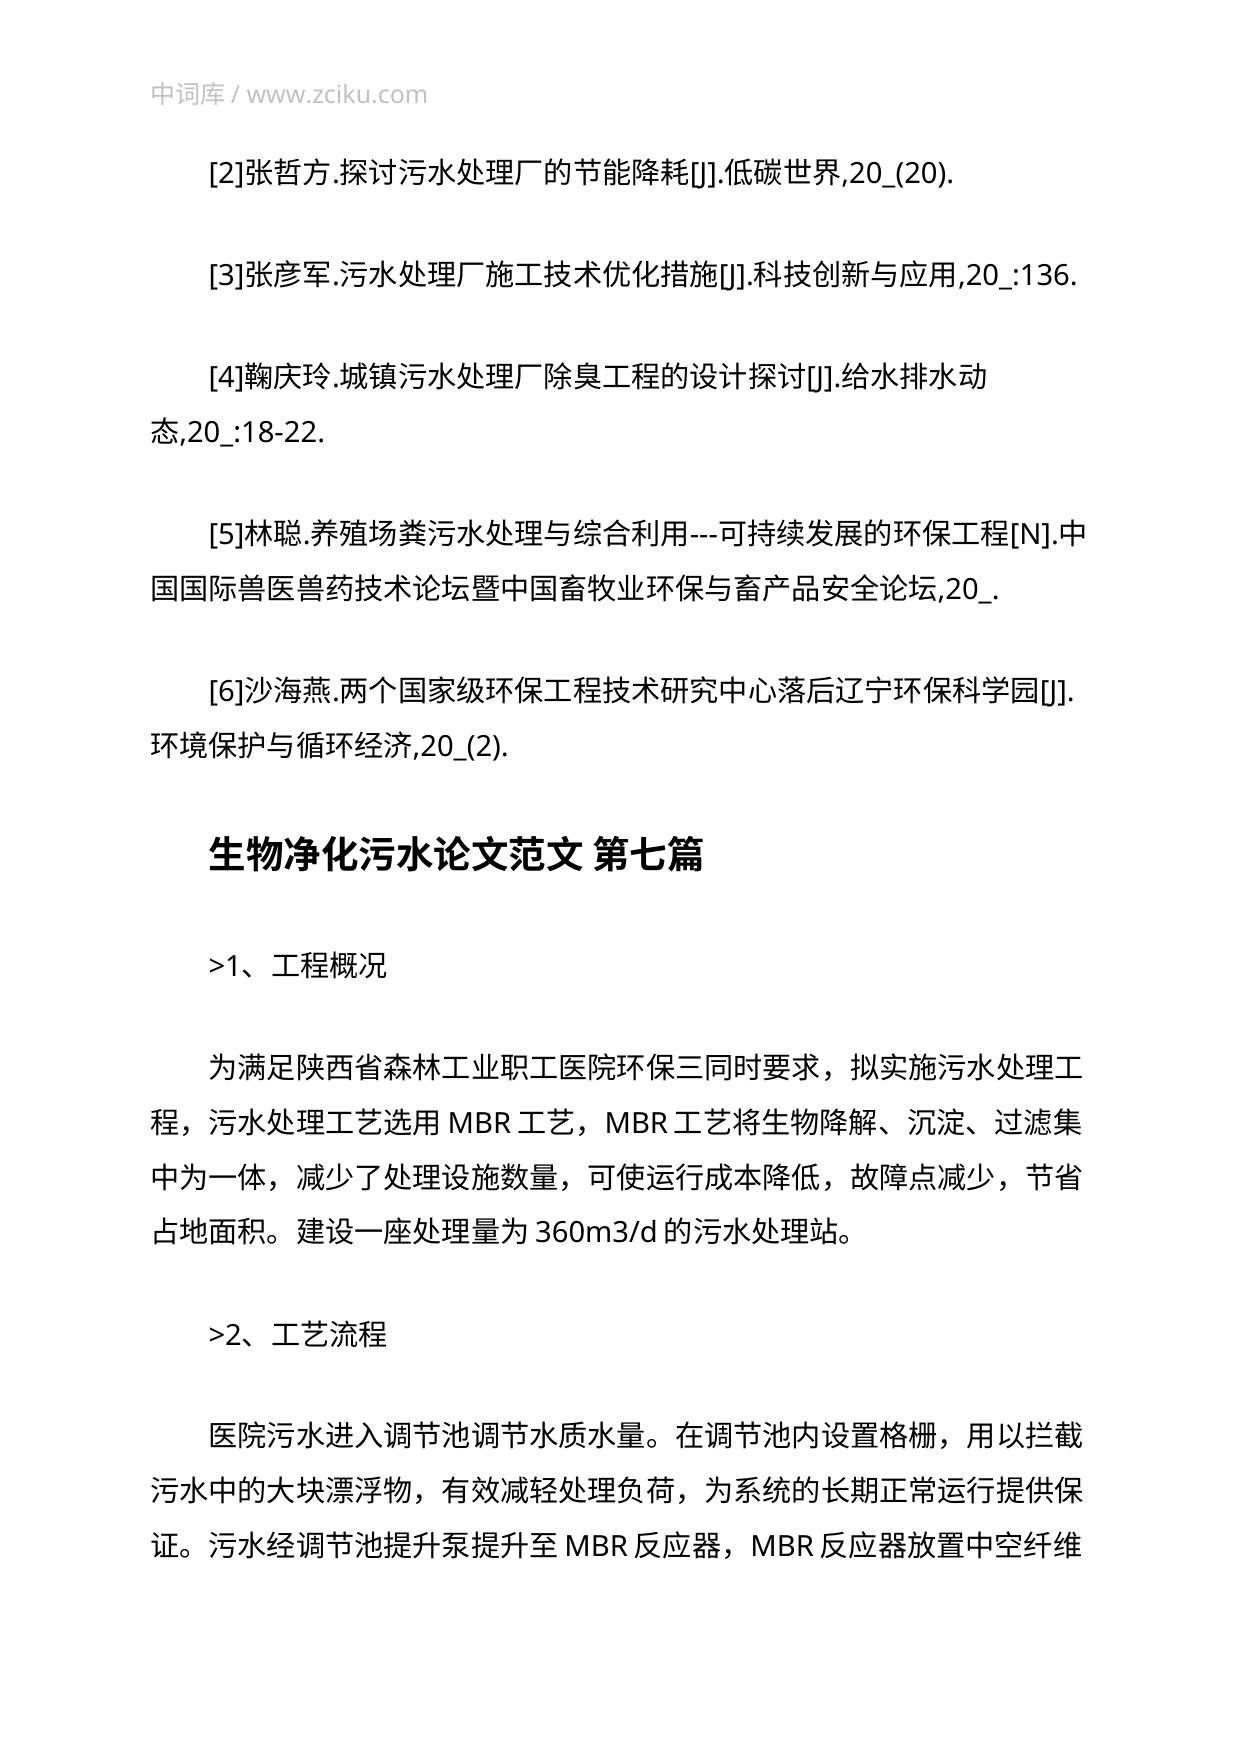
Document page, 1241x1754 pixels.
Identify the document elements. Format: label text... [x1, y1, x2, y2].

text 为满足陕西省森林工业职工医院环保三同时要求，拟实施污水处理工程，污水处理工艺选用MBR工艺，MBR工艺将生物降解、沉淀、过滤集中为一体，减少了处理设施数量，可使运行成本降低，故障点减少，节省占地面积。建设一座处理量为360m3/d的污水处理站。 [150, 1044, 1090, 1251]
text [2]张哲方.探讨污水处理厂的节能降耗[J].低碳世界,20_(20). [150, 150, 1090, 192]
text 生物净化污水论文范文 第七篇 [150, 825, 1090, 879]
text >1、工程概况 [150, 942, 1090, 985]
text [3]张彦军.污水处理厂施工技术优化措施[J].科技创新与应用,20_:136. [150, 252, 1090, 294]
text [5]林聪.养殖场粪污水处理与综合利用---可持续发展的环保工程[N].中国国际兽医兽药技术论坛暨中国畜牧业环保与畜产品安全论坛,20_. [150, 511, 1090, 608]
text [4]鞠庆玲.城镇污水处理厂除臭工程的设计探讨[J].给水排水动态,20_:18-22. [150, 354, 1090, 451]
text >2、工艺流程 [150, 1311, 1090, 1353]
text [150, 1413, 1090, 1565]
text [6]沙海燕.两个国家级环保工程技术研究中心落后辽宁环保科学园[J].环境保护与循环经济,20_(2). [150, 668, 1090, 765]
